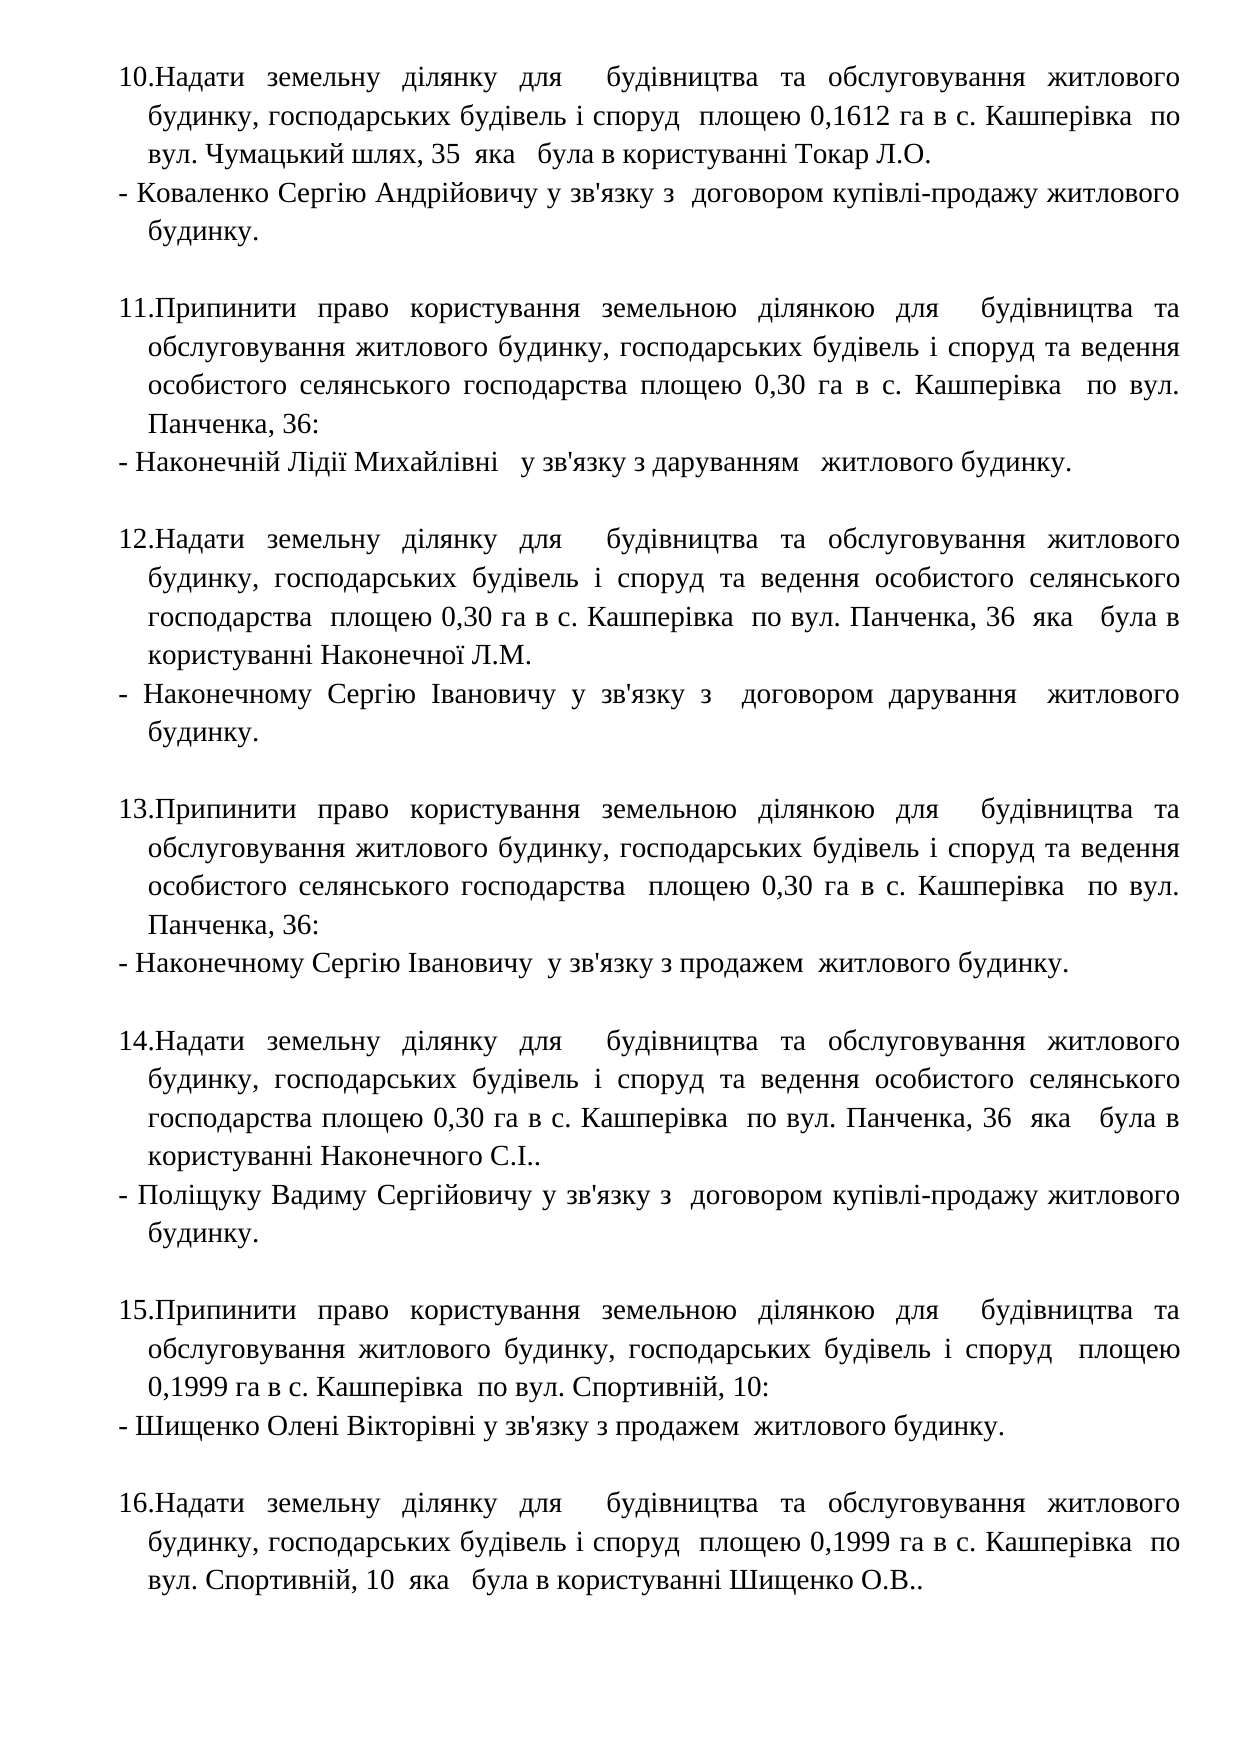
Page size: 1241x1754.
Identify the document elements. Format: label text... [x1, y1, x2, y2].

text 13.Припинити право користування земельною ділянкою для будівництва та обслуговування житлового будинку, господарських будівель і споруд та ведення особистого селянського господарства площею 0,30 га в с. Кашперівка по вул. Панченка, 36: [118, 791, 1181, 941]
text - Поліщуку Вадиму Сергійовичу у зв'язку з договором купівлі-продажу житлового будинку. [118, 1177, 1181, 1249]
text 10.Надати земельну ділянку для будівництва та обслуговування житлового будинку, господарських будівель і споруд площею 0,1612 га в с. Кашперівка по вул. Чумацький шлях, 35 яка була в користуванні Токар Л.О. [118, 59, 1181, 170]
text 16.Надати земельну ділянку для будівництва та обслуговування житлового будинку, господарських будівель і споруд площею 0,1999 га в с. Кашперівка по вул. Спортивній, 10 яка була в користуванні Шищенко О.В.. [118, 1485, 1181, 1596]
text - Наконечному Сергію Івановичу у зв'язку з продажем житлового будинку. [118, 946, 1181, 979]
text 12.Надати земельну ділянку для будівництва та обслуговування житлового будинку, господарських будівель і споруд та ведення особистого селянського господарства площею 0,30 га в с. Кашперівка по вул. Панченка, 36 яка була в користуванні Наконечної Л.М. [118, 522, 1181, 671]
text - Наконечному Сергію Івановичу у зв'язку з договором дарування житлового будинку. [118, 676, 1181, 748]
text 14.Надати земельну ділянку для будівництва та обслуговування житлового будинку, господарських будівель і споруд та ведення особистого селянського господарства площею 0,30 га в с. Кашперівка по вул. Панченка, 36 яка була в користуванні Наконечного С.І.. [118, 1023, 1181, 1172]
text 11.Припинити право користування земельною ділянкою для будівництва та обслуговування житлового будинку, господарських будівель і споруд та ведення особистого селянського господарства площею 0,30 га в с. Кашперівка по вул. Панченка, 36: [118, 290, 1181, 439]
text 15.Припинити право користування земельною ділянкою для будівництва та обслуговування житлового будинку, господарських будівель і споруд площею 0,1999 га в с. Кашперівка по вул. Спортивній, 10: [118, 1292, 1181, 1403]
text - Наконечній Лідії Михайлівні у зв'язку з даруванням житлового будинку. [118, 444, 1181, 478]
text - Шищенко Олені Вікторівні у зв'язку з продажем житлового будинку. [118, 1408, 1181, 1442]
text - Коваленко Сергію Андрійовичу у зв'язку з договором купівлі-продажу житлового будинку. [118, 175, 1181, 247]
